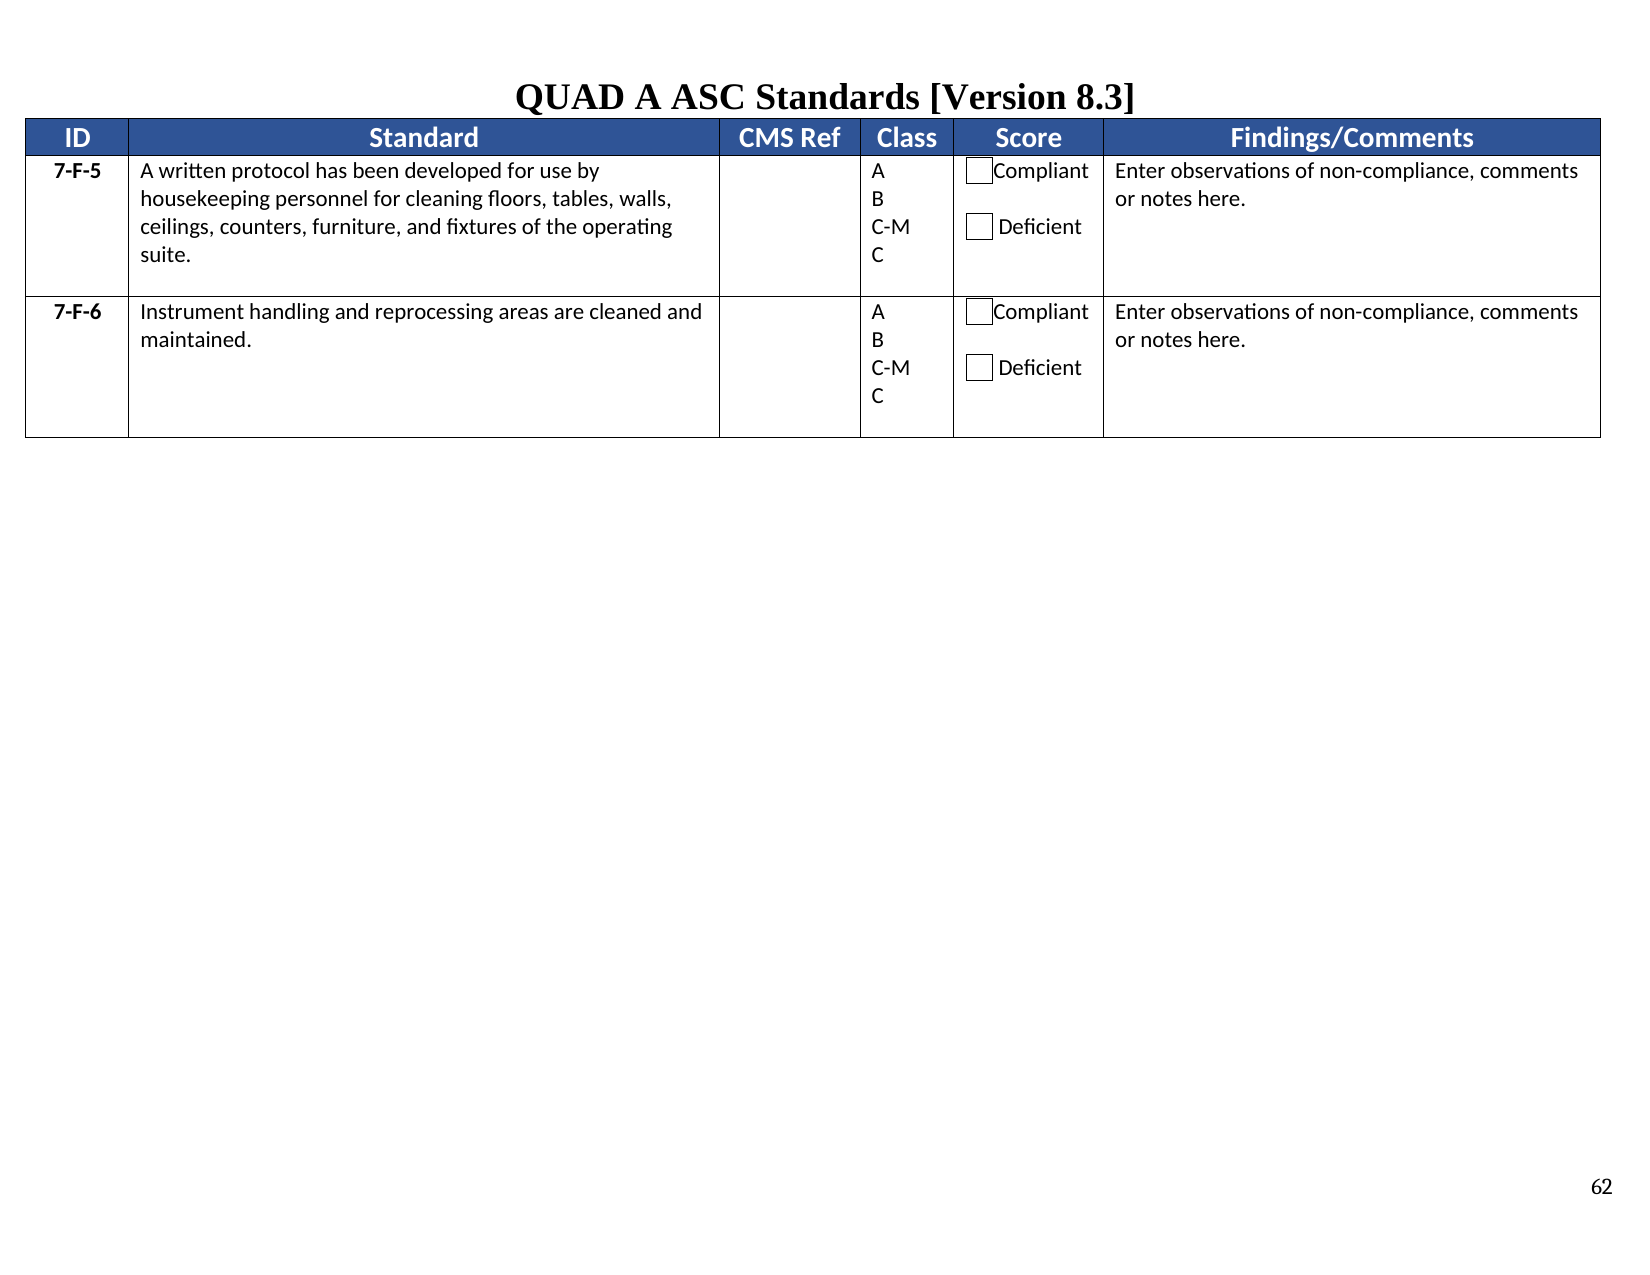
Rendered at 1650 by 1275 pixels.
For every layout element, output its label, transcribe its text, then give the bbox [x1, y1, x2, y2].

table_cell [720, 156, 860, 296]
table_header Class [861, 119, 953, 155]
table_header Standard [129, 119, 719, 155]
table_cell Instrument handling and reprocessing areas are cleaned and maintained. [129, 297, 719, 437]
table_cell Compliant Deficient [954, 297, 1103, 437]
table_cell Compliant Deficient [954, 156, 1103, 296]
table_header Score [954, 119, 1103, 155]
table_header Findings/Comments [1104, 119, 1600, 155]
table_header ID [26, 119, 128, 155]
table_cell A B C-M C [861, 156, 953, 296]
table_header CMS Ref [720, 119, 860, 155]
table_cell A written protocol has been developed for use by housekeeping personnel for cleaning floors, tables, walls, ceilings, counters, furniture, and fixtures of the operating suite. [129, 156, 719, 296]
table_cell 7-F-5 [26, 156, 128, 296]
table_cell [720, 297, 860, 437]
table_cell A B C-M C [861, 297, 953, 437]
table_cell 7-F-6 [26, 297, 128, 437]
